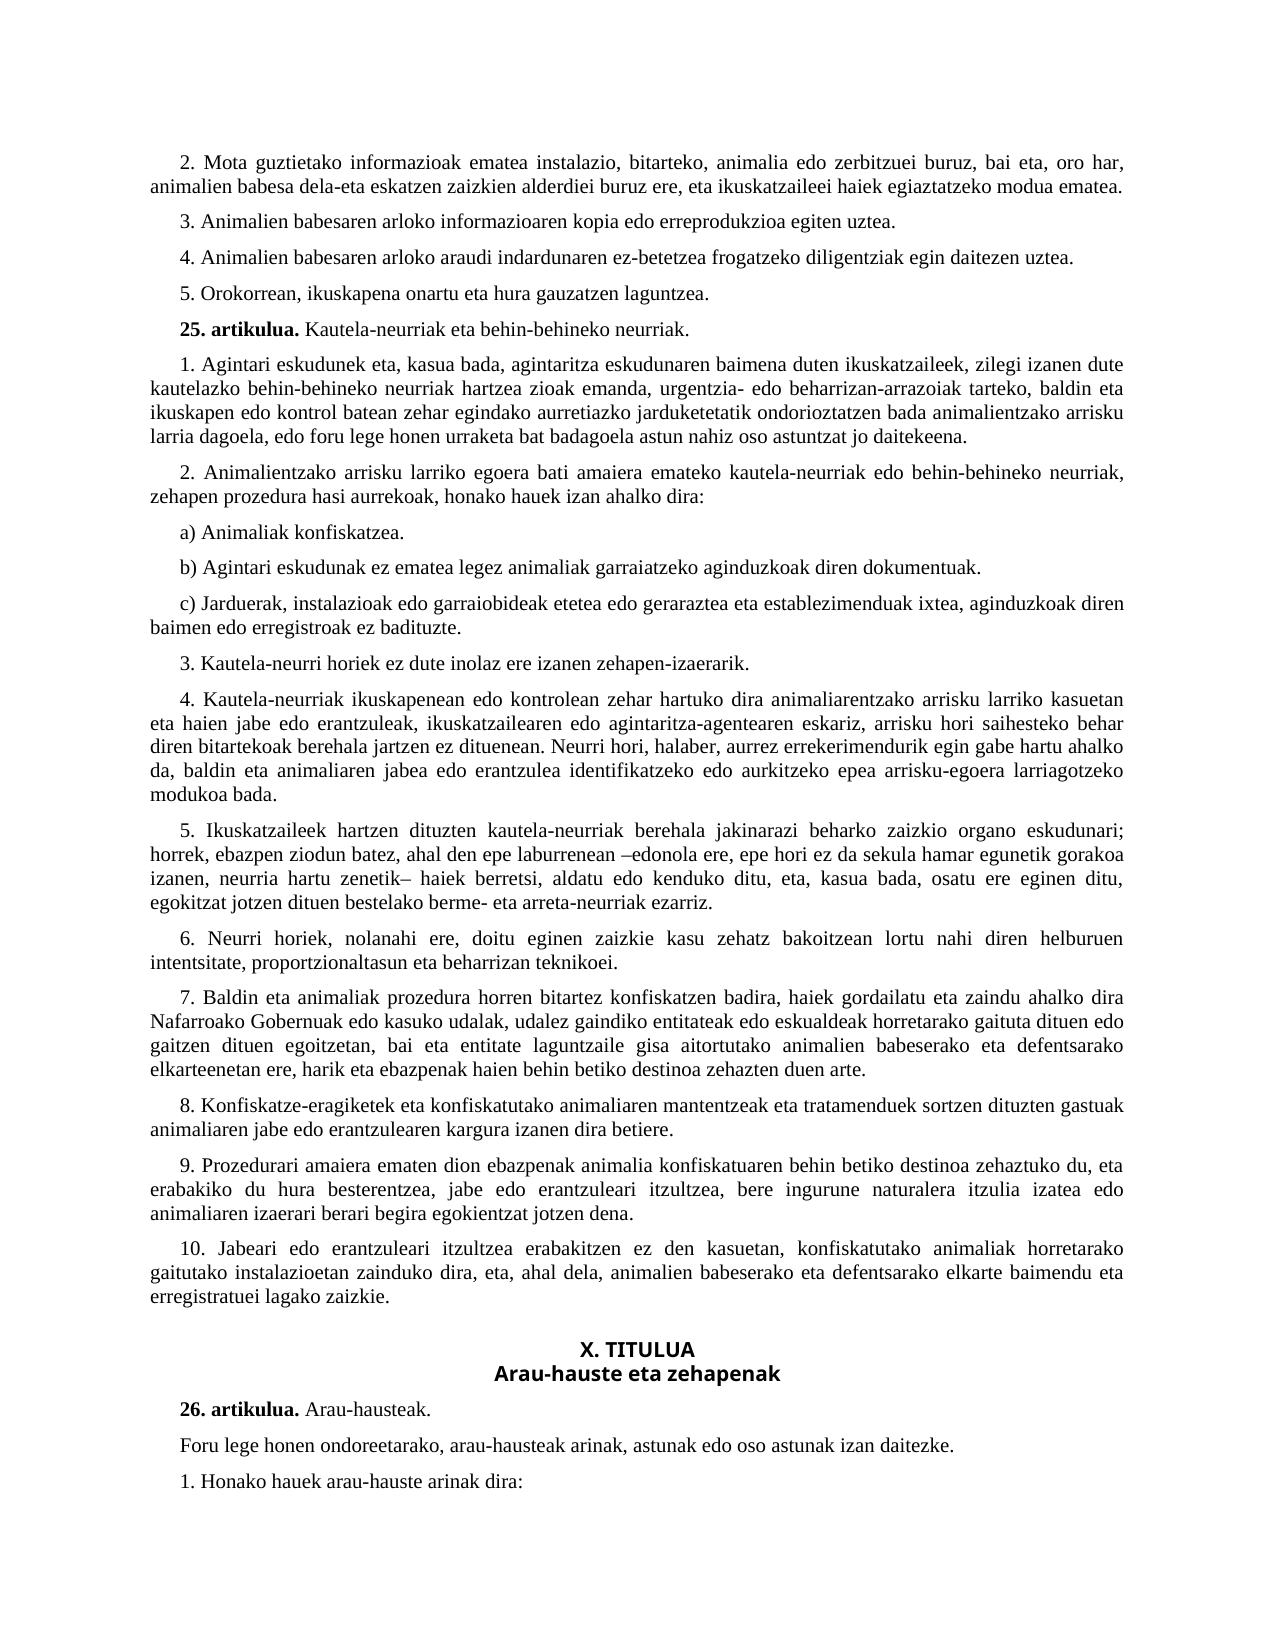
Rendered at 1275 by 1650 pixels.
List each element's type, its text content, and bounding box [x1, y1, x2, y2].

text 6. Neurri horiek, nolanahi ere, doitu eginen zaizkie kasu zehatz bakoitzean lortu nahi diren helburuen intentsitate, proportzionaltasun eta beharrizan teknikoei. [150, 926, 1125, 974]
text 4. Kautela-neurriak ikuskapenean edo kontrolean zehar hartuko dira animaliarentzako arrisku larriko kasuetan eta haien jabe edo erantzuleak, ikuskatzailearen edo agintaritza-agentearen eskariz, arrisku hori saihesteko behar diren bitartekoak berehala jartzen ez dituenean. Neurri hori, halaber, aurrez errekerimendurik egin gabe hartu ahalko da, baldin eta animaliaren jabea edo erantzulea identifikatzeko edo aurkitzeko epea arrisku-egoera larriagotzeko modukoa bada. [150, 687, 1125, 807]
text 2. Mota guztietako informazioak ematea instalazio, bitarteko, animalia edo zerbitzuei buruz, bai eta, oro har, animalien babesa dela-eta eskatzen zaizkien alderdiei buruz ere, eta ikuskatzaileei haiek egiaztatzeko modua ematea. [150, 150, 1125, 198]
text 26. artikulua. Arau-hausteak. [150, 1398, 1125, 1422]
text a) Animaliak konfiskatzea. [150, 520, 1125, 544]
text 5. Orokorrean, ikuskapena onartu eta hura gauzatzen laguntzea. [150, 281, 1125, 305]
text 1. Agintari eskudunek eta, kasua bada, agintaritza eskudunaren baimena duten ikuskatzaileek, zilegi izanen dute kautelazko behin-behineko neurriak hartzea zioak emanda, urgentzia- edo beharrizan-arrazoiak tarteko, baldin eta ikuskapen edo kontrol batean zehar egindako aurretiazko jarduketetatik ondorioztatzen bada animalientzako arrisku larria dagoela, edo foru lege honen urraketa bat badagoela astun nahiz oso astuntzat jo daitekeena. [150, 353, 1125, 448]
text X. TITULUA Arau-hauste eta zehapenak [150, 1338, 1125, 1386]
text 4. Animalien babesaren arloko araudi indardunaren ez-betetzea frogatzeko diligentziak egin daitezen uztea. [150, 245, 1125, 269]
text 5. Ikuskatzaileek hartzen dituzten kautela-neurriak berehala jakinarazi beharko zaizkio organo eskudunari; horrek, ebazpen ziodun batez, ahal den epe laburrenean –edonola ere, epe hori ez da sekula hamar egunetik gorakoa izanen, neurria hartu zenetik– haiek berretsi, aldatu edo kenduko ditu, eta, kasua bada, osatu ere eginen ditu, egokitzat jotzen dituen bestelako berme- eta arreta-neurriak ezarriz. [150, 818, 1125, 914]
text 3. Kautela-neurri horiek ez dute inolaz ere izanen zehapen-izaerarik. [150, 651, 1125, 675]
text b) Agintari eskudunak ez ematea legez animaliak garraiatzeko aginduzkoak diren dokumentuak. [150, 556, 1125, 579]
text 8. Konfiskatze-eragiketek eta konfiskatutako animaliaren mantentzeak eta tratamenduek sortzen dituzten gastuak animaliaren jabe edo erantzulearen kargura izanen dira betiere. [150, 1093, 1125, 1141]
text 1. Honako hauek arau-hauste arinak dira: [150, 1469, 1125, 1493]
text 25. artikulua. Kautela-neurriak eta behin-behineko neurriak. [150, 317, 1125, 341]
text 7. Baldin eta animaliak prozedura horren bitartez konfiskatzen badira, haiek gordailatu eta zaindu ahalko dira Nafarroako Gobernuak edo kasuko udalak, udalez gaindiko entitateak edo eskualdeak horretarako gaituta dituen edo gaitzen dituen egoitzetan, bai eta entitate laguntzaile gisa aitortutako animalien babeserako eta defentsarako elkarteenetan ere, harik eta ebazpenak haien behin betiko destinoa zehazten duen arte. [150, 986, 1125, 1081]
text 3. Animalien babesaren arloko informazioaren kopia edo erreprodukzioa egiten uztea. [150, 210, 1125, 234]
text 10. Jabeari edo erantzuleari itzultzea erabakitzen ez den kasuetan, konfiskatutako animaliak horretarako gaitutako instalazioetan zainduko dira, eta, ahal dela, animalien babeserako eta defentsarako elkarte baimendu eta erregistratuei lagako zaizkie. [150, 1237, 1125, 1308]
text Foru lege honen ondoreetarako, arau-hausteak arinak, astunak edo oso astunak izan daitezke. [150, 1433, 1125, 1457]
text c) Jarduerak, instalazioak edo garraiobideak etetea edo geraraztea eta establezimenduak ixtea, aginduzkoak diren baimen edo erregistroak ez badituzte. [150, 591, 1125, 639]
text 9. Prozedurari amaiera ematen dion ebazpenak animalia konfiskatuaren behin betiko destinoa zehaztuko du, eta erabakiko du hura besterentzea, jabe edo erantzuleari itzultzea, bere ingurune naturalera itzulia izatea edo animaliaren izaerari berari begira egokientzat jotzen dena. [150, 1153, 1125, 1225]
text 2. Animalientzako arrisku larriko egoera bati amaiera emateko kautela-neurriak edo behin-behineko neurriak, zehapen prozedura hasi aurrekoak, honako hauek izan ahalko dira: [150, 460, 1125, 508]
